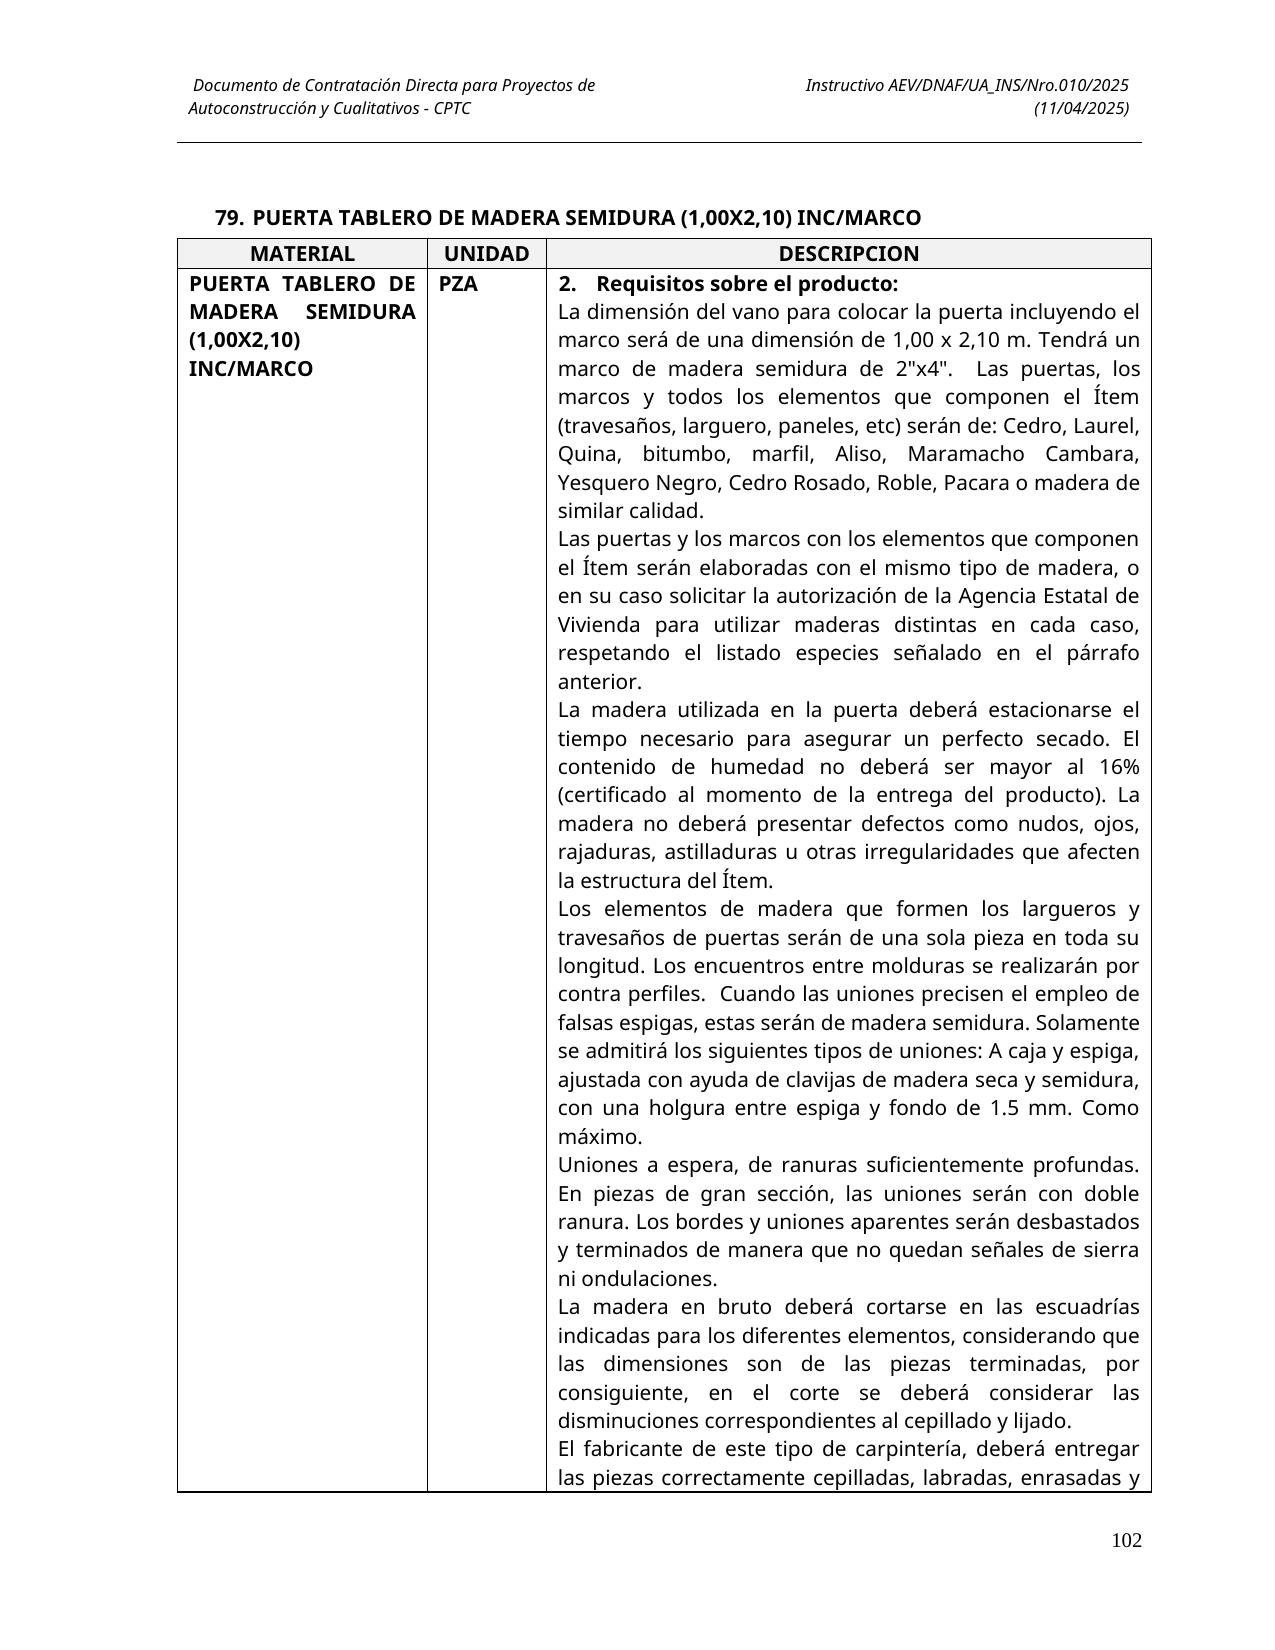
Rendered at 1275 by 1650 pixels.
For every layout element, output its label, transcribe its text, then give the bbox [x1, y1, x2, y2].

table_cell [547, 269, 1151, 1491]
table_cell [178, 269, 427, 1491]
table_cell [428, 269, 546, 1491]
list PUERTA TABLERO DE MADERA SEMIDURA (1,00X2,10) INC/MARCO [215, 203, 1142, 231]
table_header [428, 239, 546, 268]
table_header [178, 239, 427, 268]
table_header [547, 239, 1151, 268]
